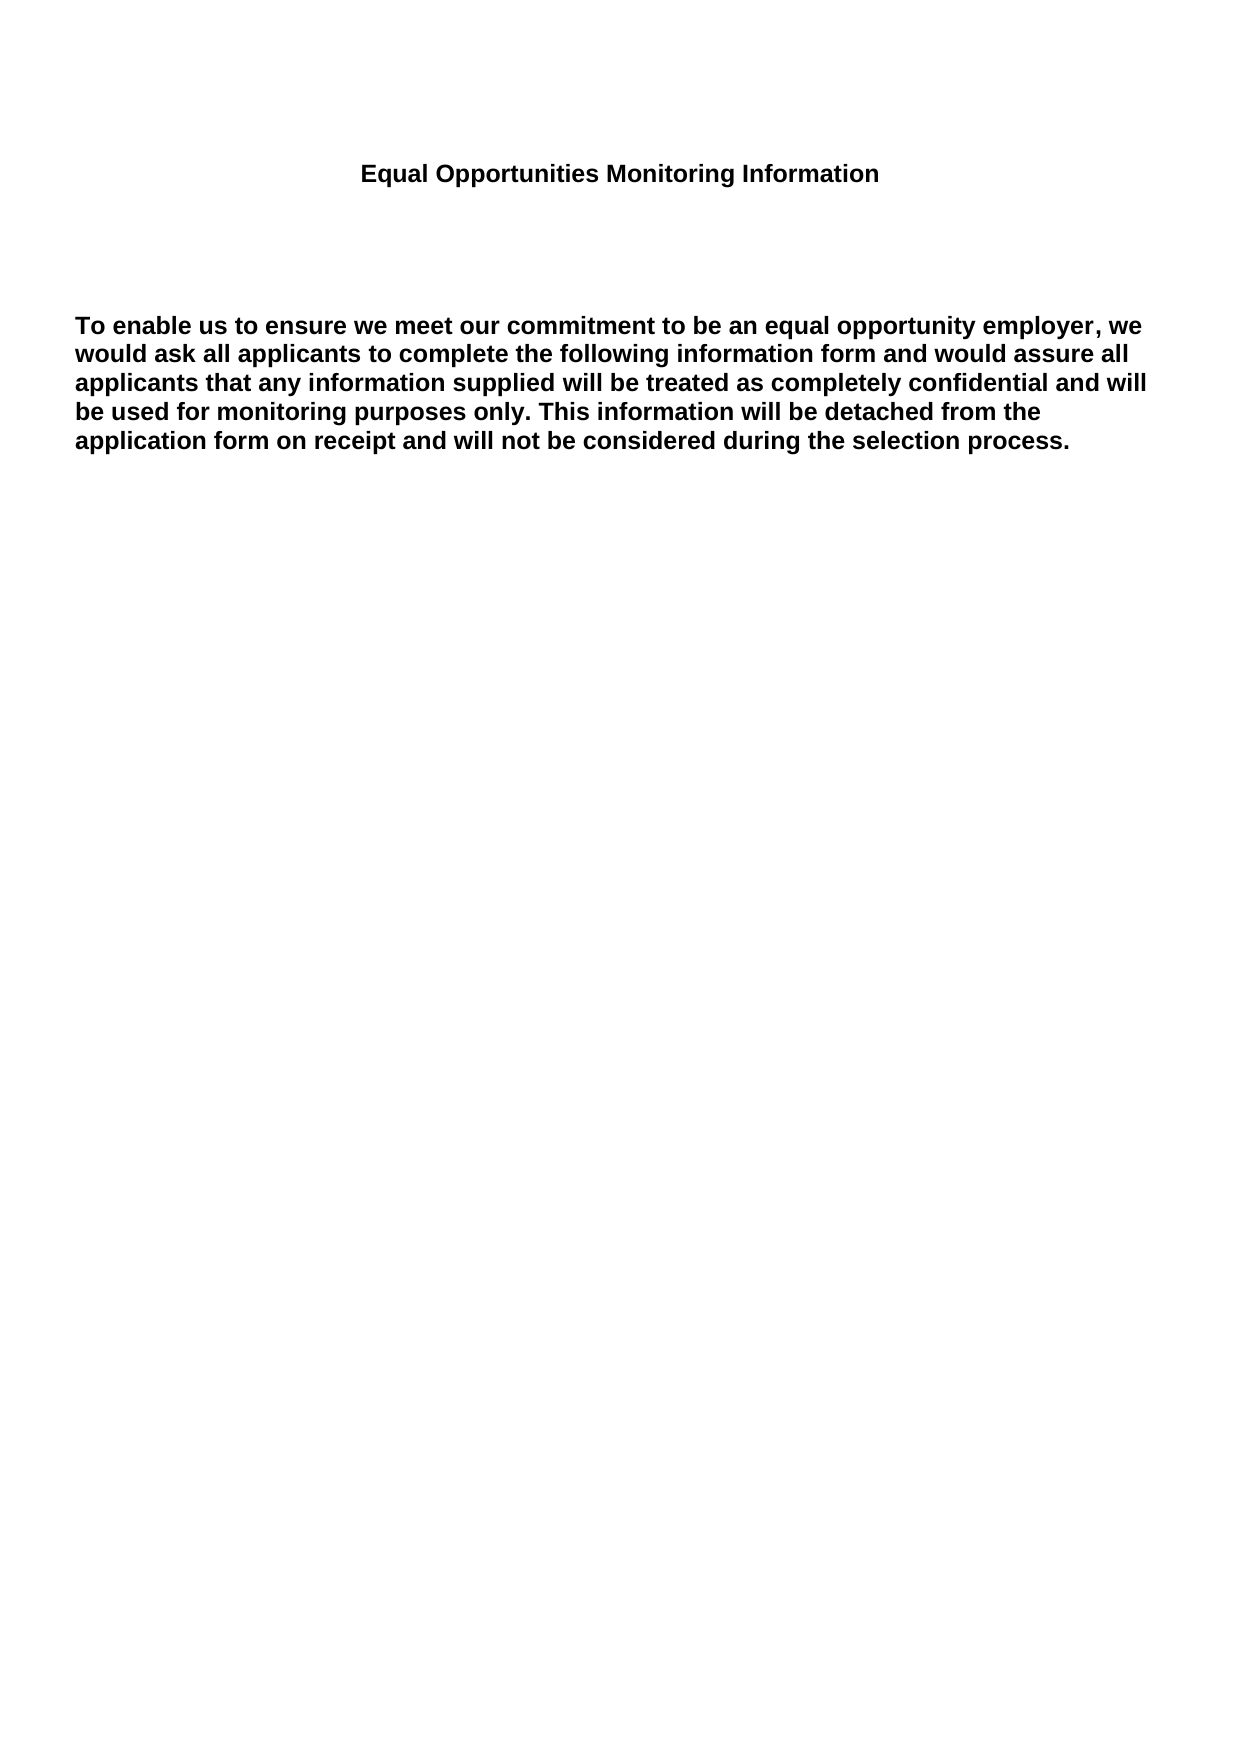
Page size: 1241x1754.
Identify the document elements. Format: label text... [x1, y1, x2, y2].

text To enable us to ensure we meet our commitment to be an equal opportunity employer, we would ask all applicants to complete the following information form and would assure all applicants that any information supplied will be treated as completely confidential and will be used for monitoring purposes only. This information will be detached from the application form on receipt and will not be considered during the selection process. [75, 311, 1165, 454]
text Equal Opportunities Monitoring Information [75, 159, 1165, 188]
